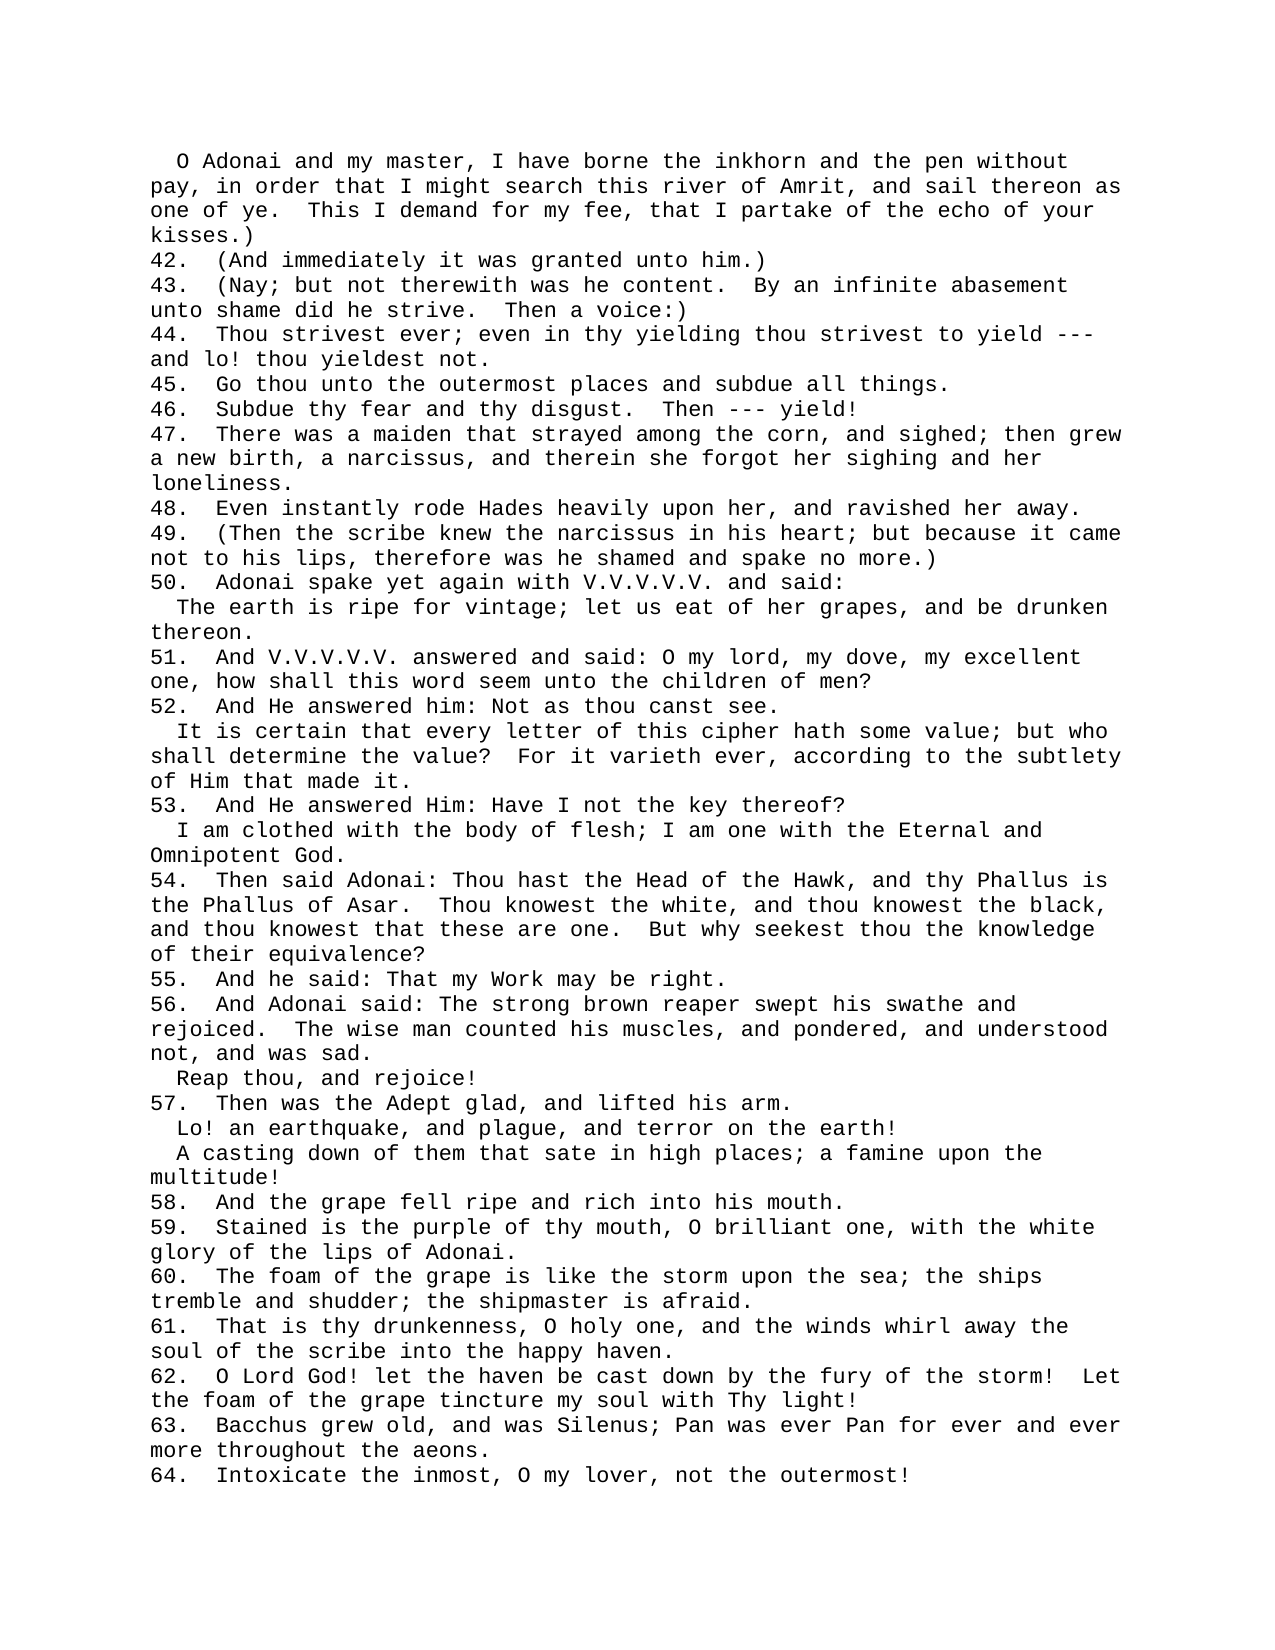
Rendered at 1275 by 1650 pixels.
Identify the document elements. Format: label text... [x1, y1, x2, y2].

text 60. The foam of the grape is like the storm upon the sea; the ships tremble and shudder; the shipmaster is afraid. [150, 1266, 1125, 1315]
text 59. Stained is the purple of thy mouth, O brilliant one, with the white glory of the lips of Adonai. [150, 1216, 1125, 1266]
text The earth is ripe for vintage; let us eat of her grapes, and be drunken thereon. [150, 596, 1125, 646]
text 45. Go thou unto the outermost places and subdue all things. [150, 373, 1125, 398]
text 44. Thou strivest ever; even in thy yielding thou strivest to yield --- and lo! thou yieldest not. [150, 323, 1125, 373]
text 43. (Nay; but not therewith was he content. By an infinite abasement unto shame did he strive. Then a voice:) [150, 274, 1125, 323]
text 55. And he said: That my Work may be right. [150, 968, 1125, 993]
text 52. And He answered him: Not as thou canst see. [150, 695, 1125, 720]
text 54. Then said Adonai: Thou hast the Head of the Hawk, and thy Phallus is the Phallus of Asar. Thou knowest the white, and thou knowest the black, and thou knowest that these are one. But why seekest thou the knowledge of their equivalence? [150, 869, 1125, 968]
text 63. Bacchus grew old, and was Silenus; Pan was ever Pan for ever and ever more throughout the aeons. [150, 1414, 1125, 1464]
text O Adonai and my master, I have borne the inkhorn and the pen without pay, in order that I might search this river of Amrit, and sail thereon as one of ye. This I demand for my fee, that I partake of the echo of your kisses.) [150, 150, 1125, 249]
text 58. And the grape fell ripe and rich into his mouth. [150, 1191, 1125, 1216]
text I am clothed with the body of flesh; I am one with the Eternal and Omnipotent God. [150, 819, 1125, 869]
text 49. (Then the scribe knew the narcissus in his heart; but because it came not to his lips, therefore was he shamed and spake no more.) [150, 522, 1125, 571]
text 48. Even instantly rode Hades heavily upon her, and ravished her away. [150, 497, 1125, 522]
text Lo! an earthquake, and plague, and terror on the earth! [150, 1117, 1125, 1142]
text 51. And V.V.V.V.V. answered and said: O my lord, my dove, my excellent one, how shall this word seem unto the children of men? [150, 646, 1125, 695]
text 61. That is thy drunkenness, O holy one, and the winds whirl away the soul of the scribe into the happy haven. [150, 1315, 1125, 1365]
text 64. Intoxicate the inmost, O my lover, not the outermost! [150, 1464, 1125, 1489]
text 42. (And immediately it was granted unto him.) [150, 249, 1125, 274]
text 57. Then was the Adept glad, and lifted his arm. [150, 1092, 1125, 1117]
text Reap thou, and rejoice! [150, 1067, 1125, 1092]
text A casting down of them that sate in high places; a famine upon the multitude! [150, 1142, 1125, 1191]
text 47. There was a maiden that strayed among the corn, and sighed; then grew a new birth, a narcissus, and therein she forgot her sighing and her loneliness. [150, 423, 1125, 497]
text It is certain that every letter of this cipher hath some value; but who shall determine the value? For it varieth ever, according to the subtlety of Him that made it. [150, 720, 1125, 794]
text 62. O Lord God! let the haven be cast down by the fury of the storm! Let the foam of the grape tincture my soul with Thy light! [150, 1365, 1125, 1414]
text 50. Adonai spake yet again with V.V.V.V.V. and said: [150, 571, 1125, 596]
text 53. And He answered Him: Have I not the key thereof? [150, 794, 1125, 819]
text 56. And Adonai said: The strong brown reaper swept his swathe and rejoiced. The wise man counted his muscles, and pondered, and understood not, and was sad. [150, 993, 1125, 1067]
text 46. Subdue thy fear and thy disgust. Then --- yield! [150, 398, 1125, 423]
